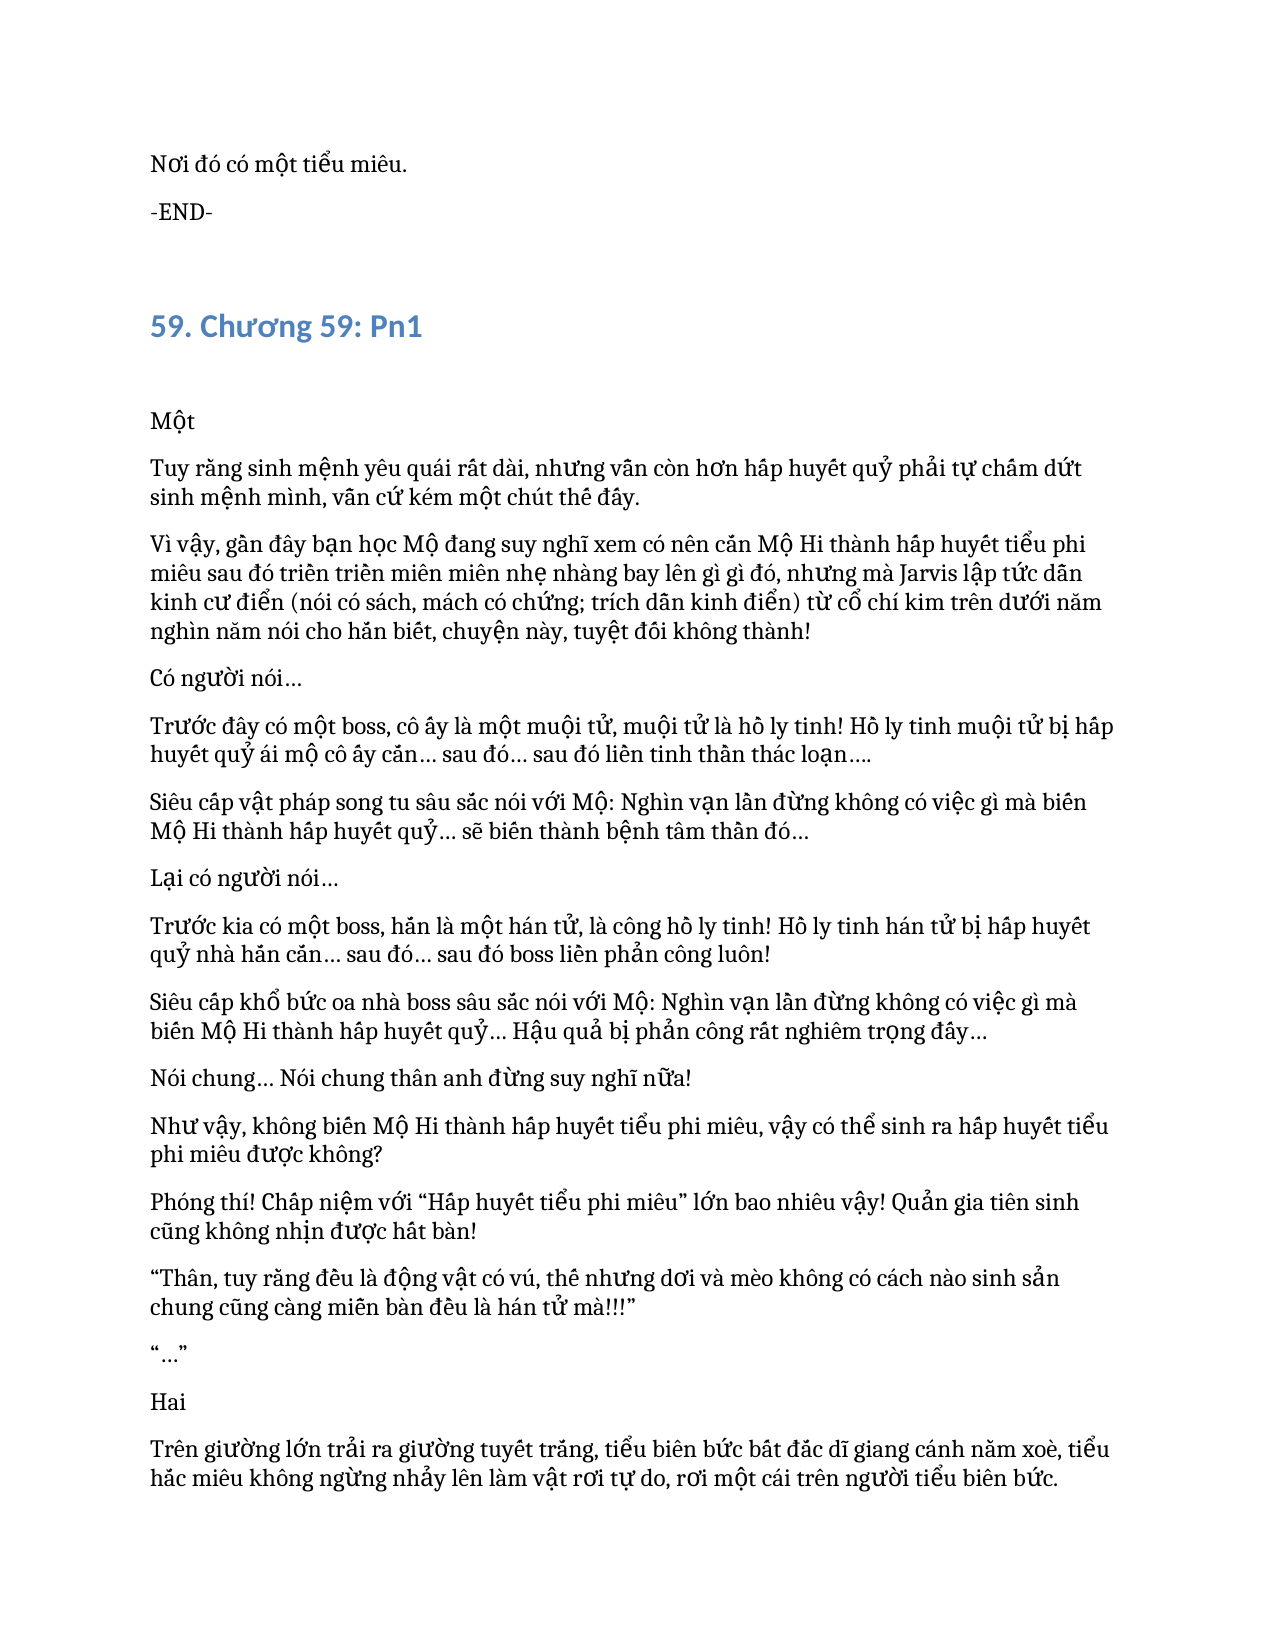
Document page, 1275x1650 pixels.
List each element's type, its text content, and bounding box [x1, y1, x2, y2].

text “…” [150, 1340, 1125, 1369]
text Trước kia có một boss, hắn là một hán tử, là công hồ ly tinh! Hồ ly tinh hán tử bị hấp huyết quỷ nhà hắn cắn… sau đó… sau đó boss liền phản công luôn! [150, 912, 1125, 969]
text Tuy rằng sinh mệnh yêu quái rất dài, nhưng vẫn còn hơn hấp huyết quỷ phải tự chấm dứt sinh mệnh mình, vẫn cứ kém một chút thế đấy. [150, 454, 1125, 512]
text Lại có người nói… [150, 864, 1125, 893]
subtitle 59. Chương 59: Pn1 [150, 304, 1125, 345]
text Trên giường lớn trải ra giường tuyết trắng, tiểu biên bức bất đắc dĩ giang cánh nằm xoè, tiểu hắc miêu không ngừng nhảy lên làm vật rơi tự do, rơi một cái trên người tiểu biên bức. [150, 1435, 1125, 1493]
text Như vậy, không biến Mộ Hi thành hấp huyết tiểu phi miêu, vậy có thể sinh ra hấp huyết tiểu phi miêu được không? [150, 1112, 1125, 1169]
text “Thân, tuy rằng đều là động vật có vú, thế nhưng dơi và mèo không có cách nào sinh sản chung cũng càng miễn bàn đều là hán tử mà!!!” [150, 1264, 1125, 1322]
text Phóng thí! Chấp niệm với “Hấp huyết tiểu phi miêu” lớn bao nhiêu vậy! Quản gia tiên sinh cũng không nhịn được hất bàn! [150, 1188, 1125, 1245]
text Một [150, 349, 1125, 435]
text -END- [150, 197, 1125, 284]
text Siêu cấp khổ bức oa nhà boss sâu sắc nói với Mộ: Nghìn vạn lần đừng không có việc gì mà biến Mộ Hi thành hấp huyết quỷ… Hậu quả bị phản công rất nghiêm trọng đấy… [150, 988, 1125, 1045]
text Siêu cấp vật pháp song tu sâu sắc nói với Mộ: Nghìn vạn lần đừng không có việc gì mà biến Mộ Hi thành hấp huyết quỷ… sẽ biến thành bệnh tâm thần đó… [150, 788, 1125, 845]
text Nói chung… Nói chung thân anh đừng suy nghĩ nữa! [150, 1064, 1125, 1093]
text Có người nói… [150, 664, 1125, 693]
text Vì vậy, gần đây bạn học Mộ đang suy nghĩ xem có nên cắn Mộ Hi thành hấp huyết tiểu phi miêu sau đó triền triền miên miên nhẹ nhàng bay lên gì gì đó, nhưng mà Jarvis lập tức dẫn kinh cư điển (nói có sách, mách có chứng; trích dẫn kinh điển) từ cổ chí kim trên dưới năm nghìn năm nói cho hắn biết, chuyện này, tuyệt đối không thành! [150, 530, 1125, 645]
text Trước đây có một boss, cô ấy là một muội tử, muội tử là hồ ly tinh! Hồ ly tinh muội tử bị hấp huyết quỷ ái mộ cô ấy cắn… sau đó… sau đó liền tinh thần thác loạn…. [150, 712, 1125, 769]
text Nơi đó có một tiểu miêu. [150, 150, 1125, 179]
text Hai [150, 1388, 1125, 1417]
